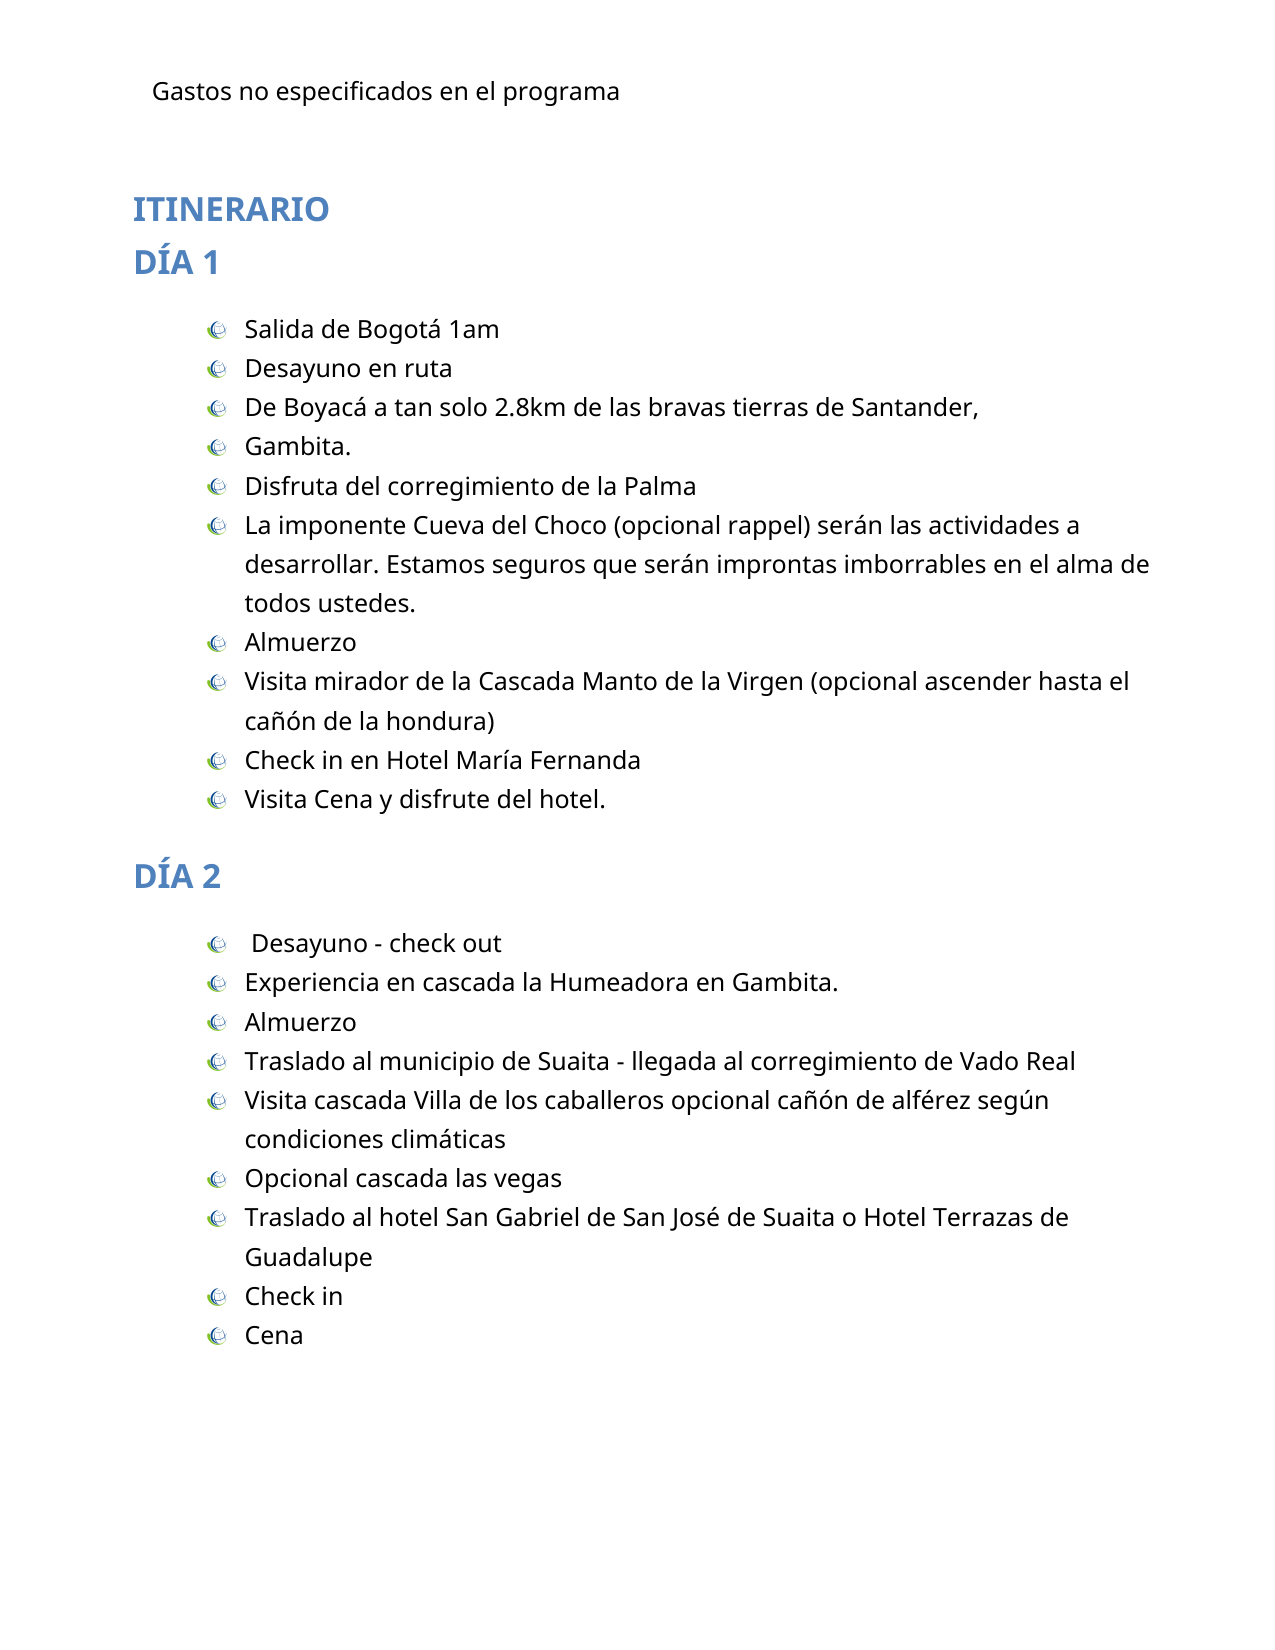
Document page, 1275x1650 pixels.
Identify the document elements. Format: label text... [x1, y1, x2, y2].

list Visita mirador de la Cascada Manto de la Virgen (opcional ascender hasta el cañón de la hondura) [207, 664, 1152, 737]
list Traslado al municipio de Suaita - llegada al corregimiento de Vado Real [207, 1043, 1152, 1077]
picture [207, 1171, 227, 1188]
list Desayuno en ruta [207, 351, 1152, 385]
picture [207, 360, 227, 378]
picture [207, 1288, 227, 1306]
list Visita Cena y disfrute del hotel. [207, 781, 1152, 816]
picture [207, 975, 227, 992]
text DÍA 1 [133, 238, 1152, 284]
text DÍA 2 [133, 853, 1152, 898]
picture [207, 674, 227, 691]
list Opcional cascada las vegas [207, 1161, 1152, 1195]
list Visita cascada Villa de los caballeros opcional cañón de alférez según condiciones climáticas [207, 1082, 1152, 1156]
picture [207, 936, 227, 953]
text ITINERARIO [133, 186, 1152, 232]
list Gambita. [207, 429, 1152, 463]
list De Boyacá a tan solo 2.8km de las bravas tierras de Santander, [207, 390, 1152, 424]
list Experiencia en cascada la Humeadora en Gambita. [207, 965, 1152, 999]
list La imponente Cueva del Choco (opcional rappel) serán las actividades a desarrollar. Estamos seguros que serán improntas imborrables en el alma de todos ustedes. [207, 507, 1152, 620]
list Traslado al hotel San Gabriel de San José de Suaita o Hotel Terrazas de Guadalupe [207, 1200, 1152, 1273]
list Salida de Bogotá 1am [207, 311, 1152, 346]
text Gastos no especificados en el programa [152, 74, 1152, 108]
picture [207, 1210, 227, 1227]
picture [207, 1053, 227, 1071]
picture [207, 400, 227, 417]
picture [207, 1014, 227, 1031]
list Desayuno - check out [207, 926, 1152, 960]
picture [207, 752, 227, 770]
list Check in en Hotel María Fernanda [207, 742, 1152, 776]
picture [207, 1327, 227, 1345]
list Almuerzo [207, 1004, 1152, 1038]
list Cena [207, 1317, 1152, 1352]
list Disfruta del corregimiento de la Palma [207, 468, 1152, 502]
picture [207, 478, 227, 495]
picture [207, 439, 227, 456]
picture [207, 1092, 227, 1110]
picture [207, 635, 227, 652]
list Almuerzo [207, 625, 1152, 659]
picture [207, 517, 227, 535]
picture [207, 321, 227, 339]
picture [207, 791, 227, 809]
list Check in [207, 1278, 1152, 1312]
